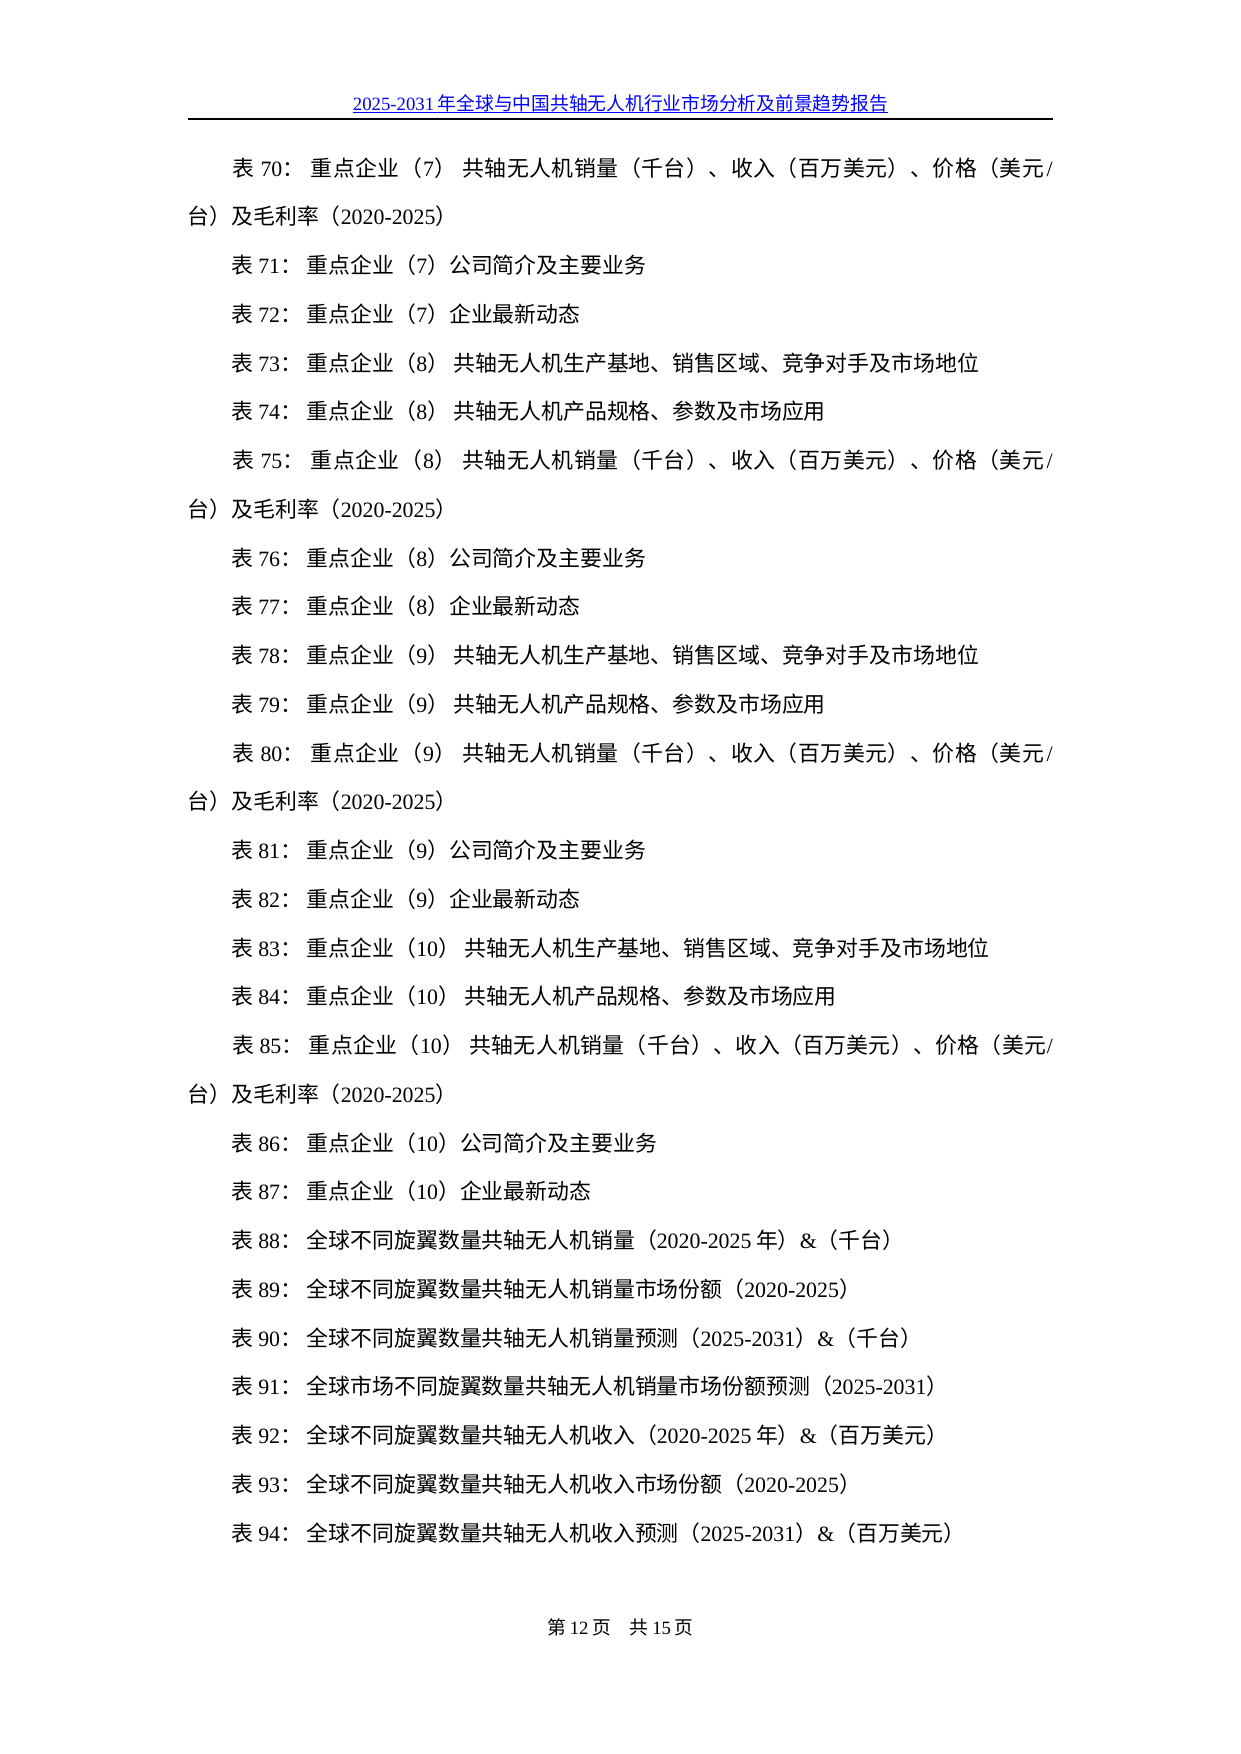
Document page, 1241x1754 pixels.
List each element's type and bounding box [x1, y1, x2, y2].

text [187, 150, 1053, 1548]
